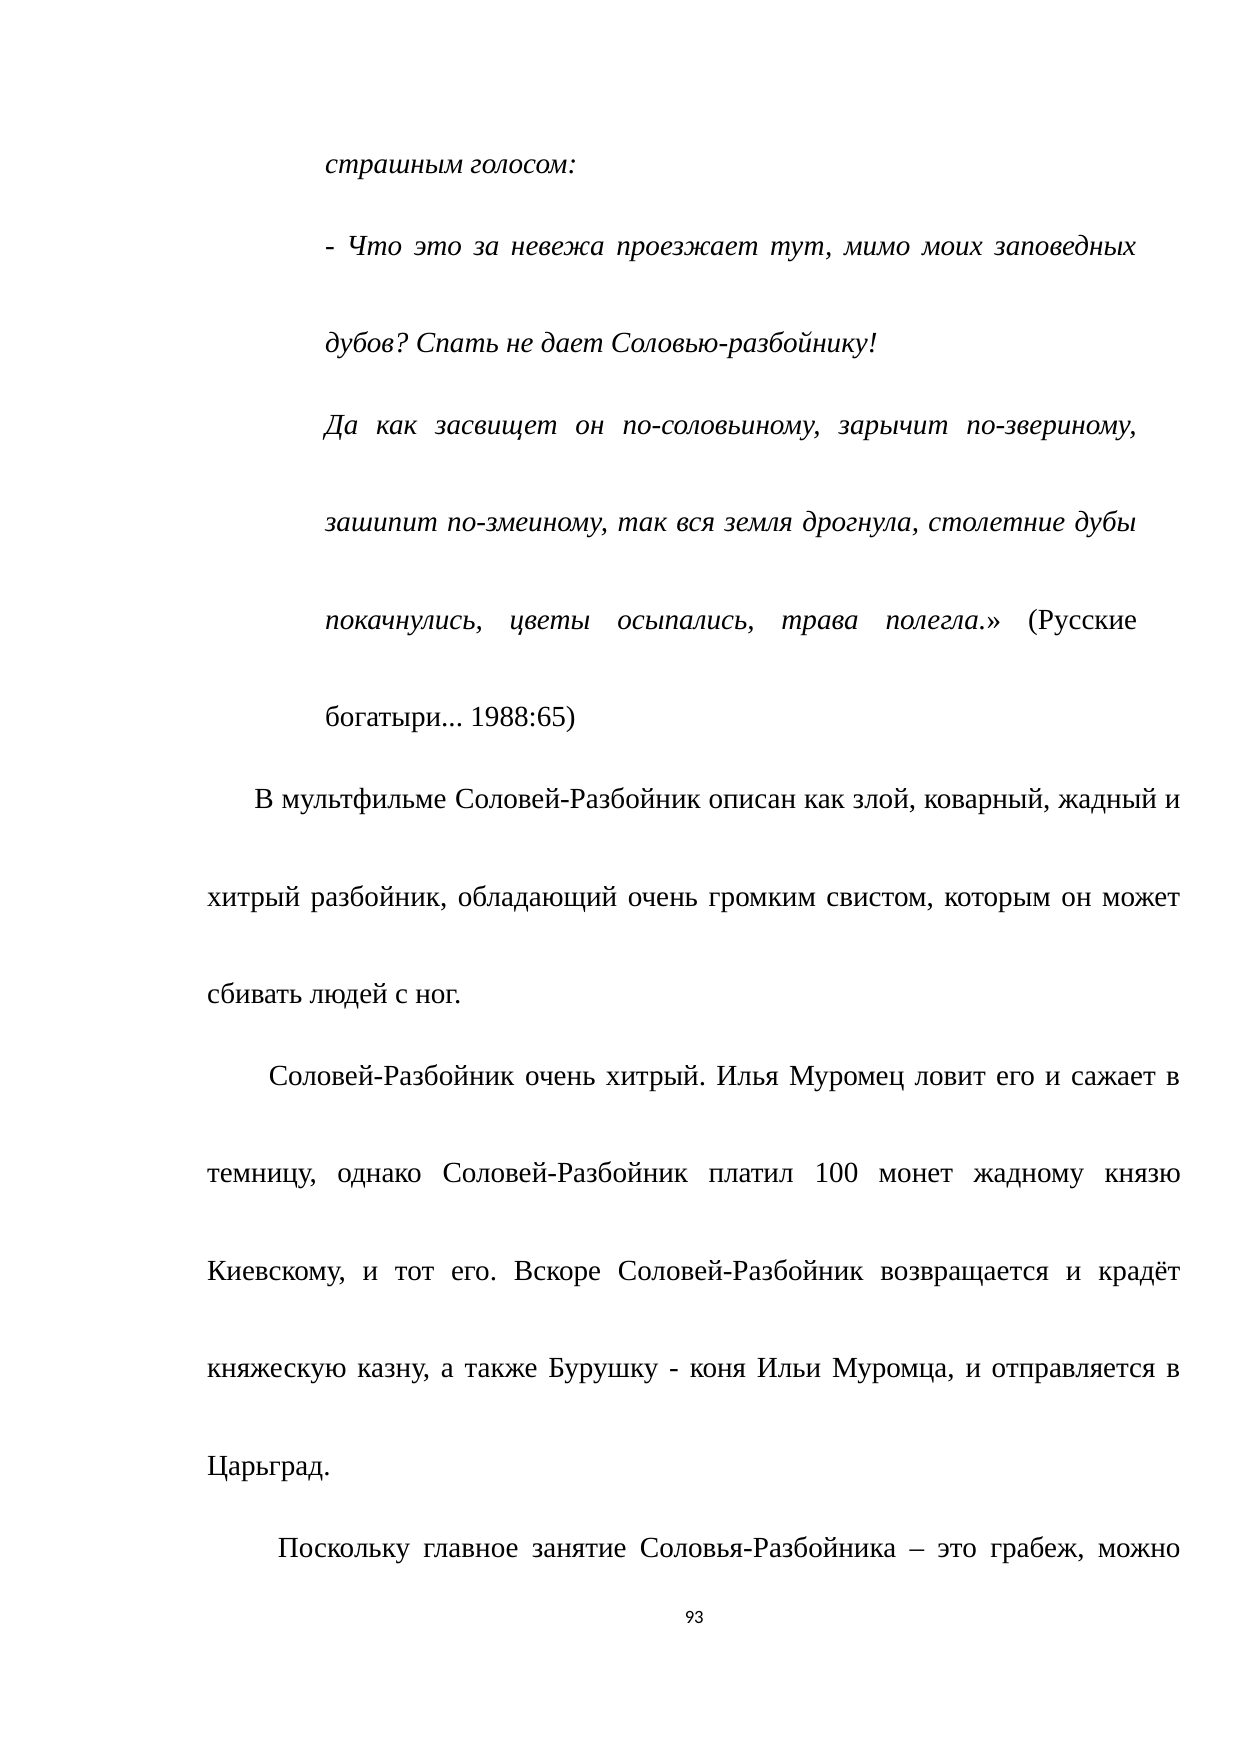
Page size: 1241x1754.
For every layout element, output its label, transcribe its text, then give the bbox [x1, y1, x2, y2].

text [325, 130, 1137, 195]
text - Что это за невежа проезжает тут, мимо моих заповедных дубов? Спать не дает Соловью-разбойнику! [325, 212, 1137, 374]
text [207, 1514, 1181, 1579]
text Да как засвищет он по-соловьиному, зарычит по-звериному, зашипит по-змеиному, так вся земля дрогнула, столетние дубы покачнулись, цветы осыпались, трава полегла.» (Русские богатыри... 1988:65) [325, 391, 1137, 749]
text В мультфильме Соловей-Разбойник описан как злой, коварный, жадный и хитрый разбойник, обладающий очень громким свистом, которым он может сбивать людей с ног. [207, 766, 1181, 1026]
text Соловей-Разбойник очень хитрый. Илья Муромец ловит его и сажает в темницу, однако Соловей-Разбойник платил 100 монет жадному князю Киевскому, и тот его. Вскоре Соловей-Разбойник возвращается и крадёт княжескую казну, а также Бурушку - коня Ильи Муромца, и отправляется в Царьград. [207, 1042, 1181, 1497]
